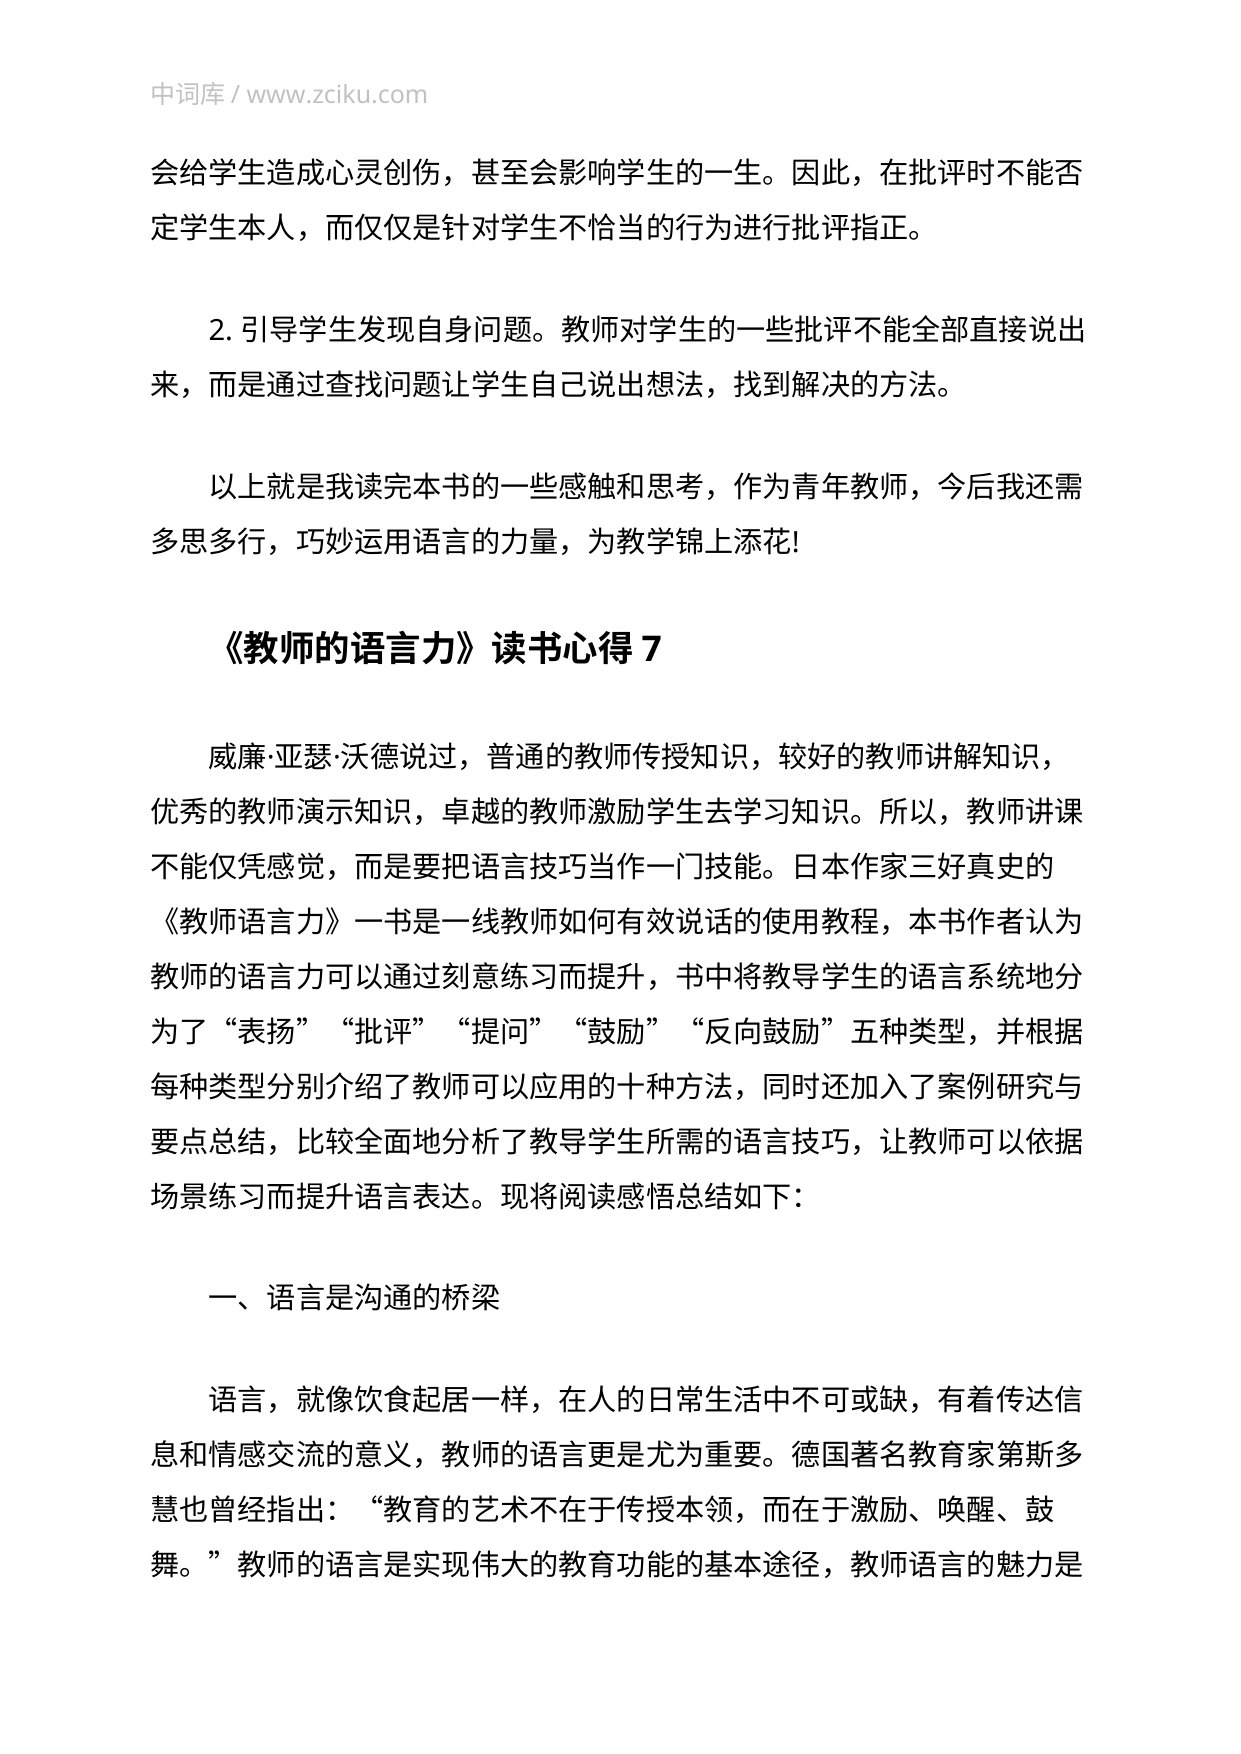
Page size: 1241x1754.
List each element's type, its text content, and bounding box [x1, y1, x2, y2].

text 以上就是我读完本书的一些感触和思考，作为青年教师，今后我还需多思多行，巧妙运用语言的力量，为教学锦上添花! [150, 463, 1090, 561]
text 一、语言是沟通的桥梁 [150, 1275, 1090, 1317]
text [150, 1377, 1090, 1584]
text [150, 150, 1090, 247]
text 威廉·亚瑟·沃德说过，普通的教师传授知识，较好的教师讲解知识，优秀的教师演示知识，卓越的教师激励学生去学习知识。所以，教师讲课不能仅凭感觉，而是要把语言技巧当作一门技能。日本作家三好真史的《教师语言力》一书是一线教师如何有效说话的使用教程，本书作者认为教师的语言力可以通过刻意练习而提升，书中将教导学生的语言系统地分为了“表扬”“批评”“提问”“鼓励”“反向鼓励”五种类型，并根据每种类型分别介绍了教师可以应用的十种方法，同时还加入了案例研究与要点总结，比较全面地分析了教导学生所需的语言技巧，让教师可以依据场景练习而提升语言表达。现将阅读感悟总结如下： [150, 734, 1090, 1215]
text 《教师的语言力》读书心得 7 [150, 620, 1090, 672]
text 2. 引导学生发现自身问题。教师对学生的一些批评不能全部直接说出来，而是通过查找问题让学生自己说出想法，找到解决的方法。 [150, 307, 1090, 404]
